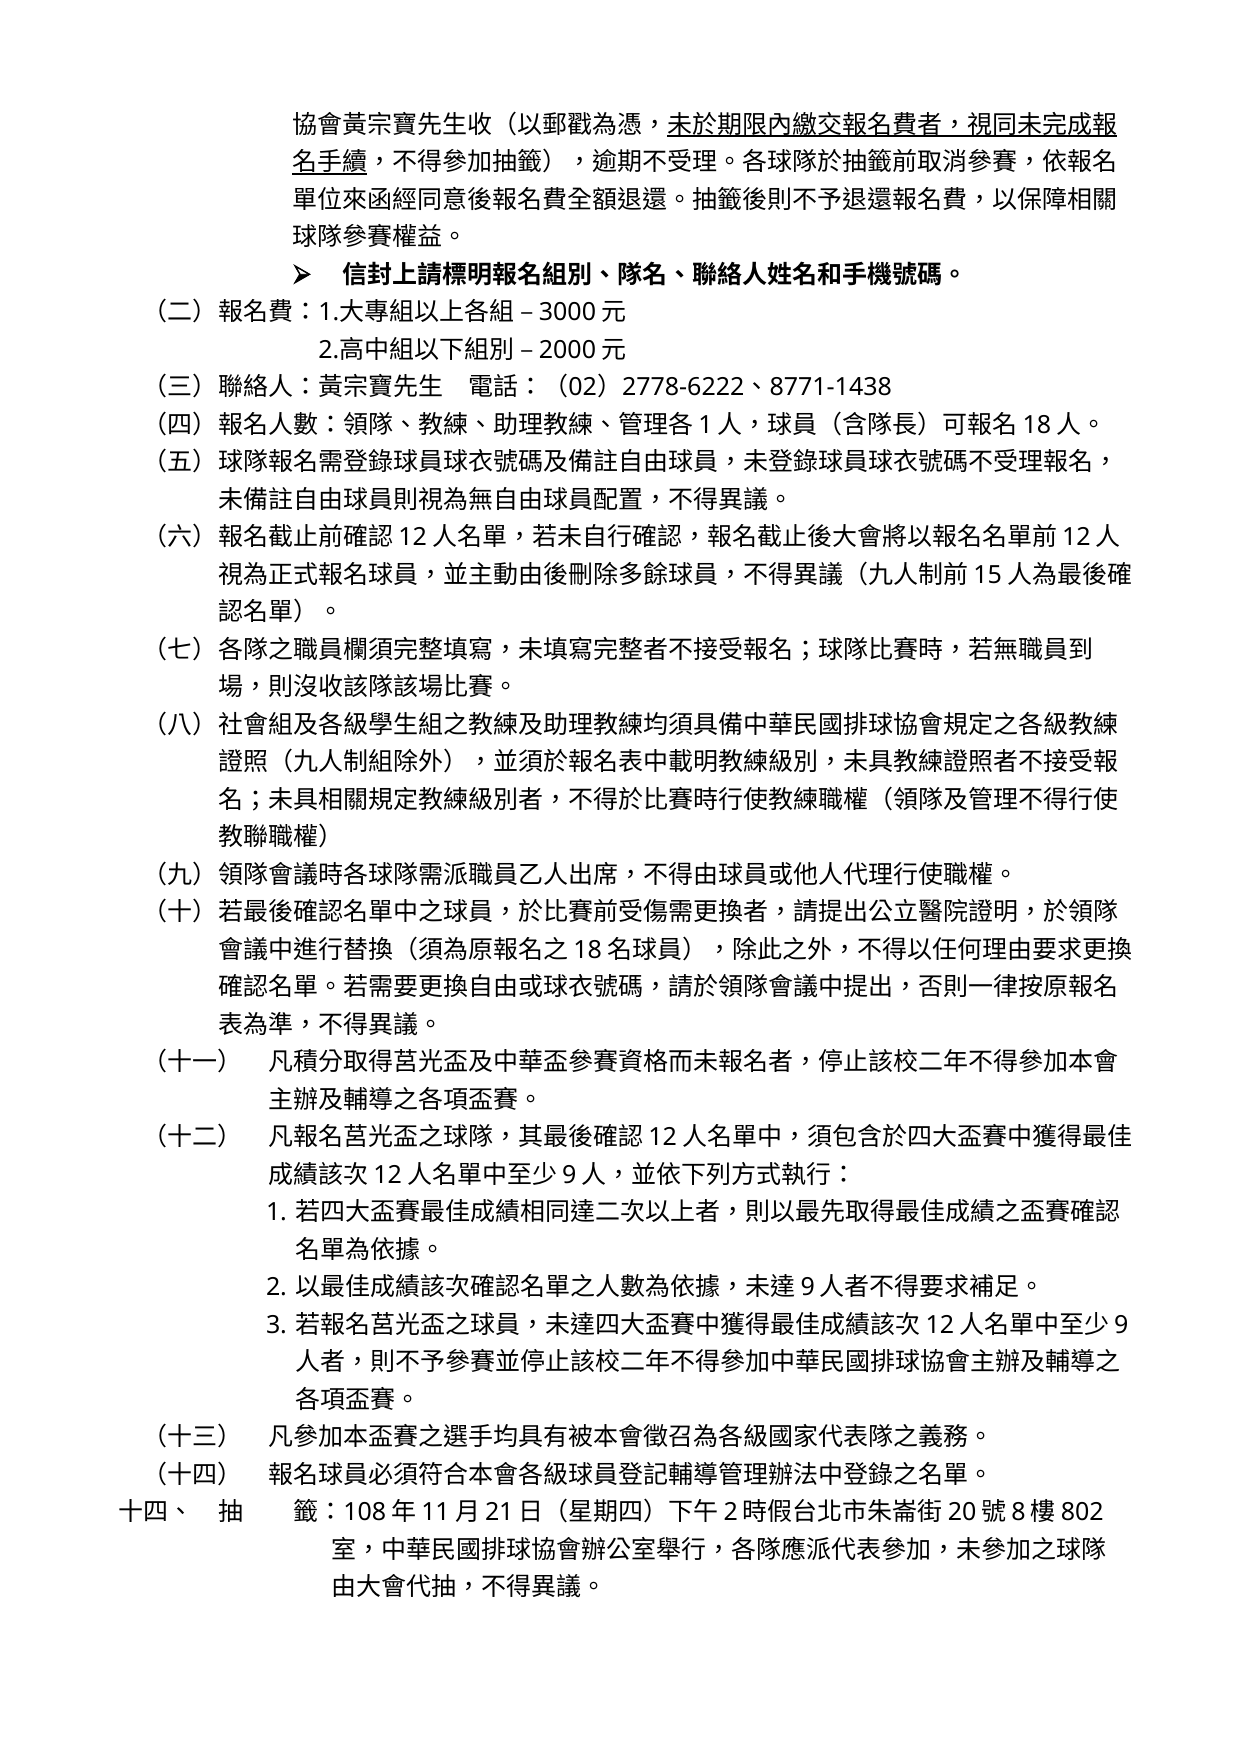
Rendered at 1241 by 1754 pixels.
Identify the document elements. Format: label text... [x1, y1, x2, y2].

list 聯絡人：黃宗寶先生 電話：（02）2778-6222、8771-1438 [142, 366, 1137, 404]
list 教聯職權） [192, 816, 1137, 854]
list 若四大盃賽最佳成績相同達二次以上者，則以最先取得最佳成績之盃賽確認名單為依據。 [266, 1191, 1137, 1266]
list 2.高中組以下組別 – 2000元 [318, 329, 1137, 366]
list 證照（九人制組除外），並須於報名表中載明教練級別，未具教練證照者不接受報 [192, 741, 1137, 779]
list 若報名莒光盃之球員，未達四大盃賽中獲得最佳成績該次12人名單中至少9人者，則不予參賽並停止該校二年不得參加中華民國排球協會主辦及輔導之各項盃賽。 [266, 1304, 1137, 1416]
list 場，則沒收該隊該場比賽。 [192, 666, 1137, 704]
list 成績該次12人名單中至少9人，並依下列方式執行： [242, 1154, 1137, 1191]
list 若最後確認名單中之球員，於比賽前受傷需更換者，請提出公立醫院證明，於領隊 [142, 891, 1137, 929]
list 名；未具相關規定教練級別者，不得於比賽時行使教練職權（領隊及管理不得行使 [192, 779, 1137, 816]
list 會議中進行替換（須為原報名之18名球員），除此之外，不得以任何理由要求更換 [192, 929, 1137, 966]
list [292, 104, 1137, 254]
list 領隊會議時各球隊需派職員乙人出席，不得由球員或他人代理行使職權。 [142, 854, 1137, 891]
list 凡積分取得莒光盃及中華盃參賽資格而未報名者，停止該校二年不得參加本會 [142, 1041, 1137, 1079]
list 報名費：1.大專組以上各組 – 3000元 [142, 291, 1137, 329]
list 確認名單。若需要更換自由或球衣號碼，請於領隊會議中提出，否則一律按原報名 [192, 966, 1137, 1004]
list 抽 籤：108年11月21日（星期四）下午2時假台北市朱崙街20號8樓802 [118, 1491, 1137, 1529]
list 社會組及各級學生組之教練及助理教練均須具備中華民國排球協會規定之各級教練 [142, 704, 1137, 741]
list 未備註自由球員則視為無自由球員配置，不得異議。 [192, 479, 1137, 516]
list 各隊之職員欄須完整填寫，未填寫完整者不接受報名；球隊比賽時，若無職員到 [142, 629, 1137, 666]
list 報名球員必須符合本會各級球員登記輔導管理辦法中登錄之名單。 [142, 1454, 1137, 1491]
list 主辦及輔導之各項盃賽。 [242, 1079, 1137, 1116]
list 報名人數：領隊、教練、助理教練、管理各1人，球員（含隊長）可報名18人。 [142, 404, 1137, 441]
list 凡報名莒光盃之球隊，其最後確認12人名單中，須包含於四大盃賽中獲得最佳 [142, 1116, 1137, 1154]
list 認名單）。 [192, 591, 1137, 629]
list 報名截止前確認12人名單，若未自行確認，報名截止後大會將以報名名單前12人 [142, 516, 1137, 554]
list 表為準，不得異議。 [192, 1004, 1137, 1041]
list 信封上請標明報名組別、隊名、聯絡人姓名和手機號碼。 [292, 254, 1137, 291]
text 由大會代抽，不得異議。 [298, 1566, 1137, 1604]
list 凡參加本盃賽之選手均具有被本會徵召為各級國家代表隊之義務。 [142, 1416, 1137, 1454]
list 視為正式報名球員，並主動由後刪除多餘球員，不得異議（九人制前15人為最後確 [192, 554, 1137, 591]
list 以最佳成績該次確認名單之人數為依據，未達9人者不得要求補足。 [266, 1266, 1137, 1304]
text 室，中華民國排球協會辦公室舉行，各隊應派代表參加，未參加之球隊 [298, 1529, 1137, 1566]
list 球隊報名需登錄球員球衣號碼及備註自由球員，未登錄球員球衣號碼不受理報名， [142, 441, 1137, 479]
